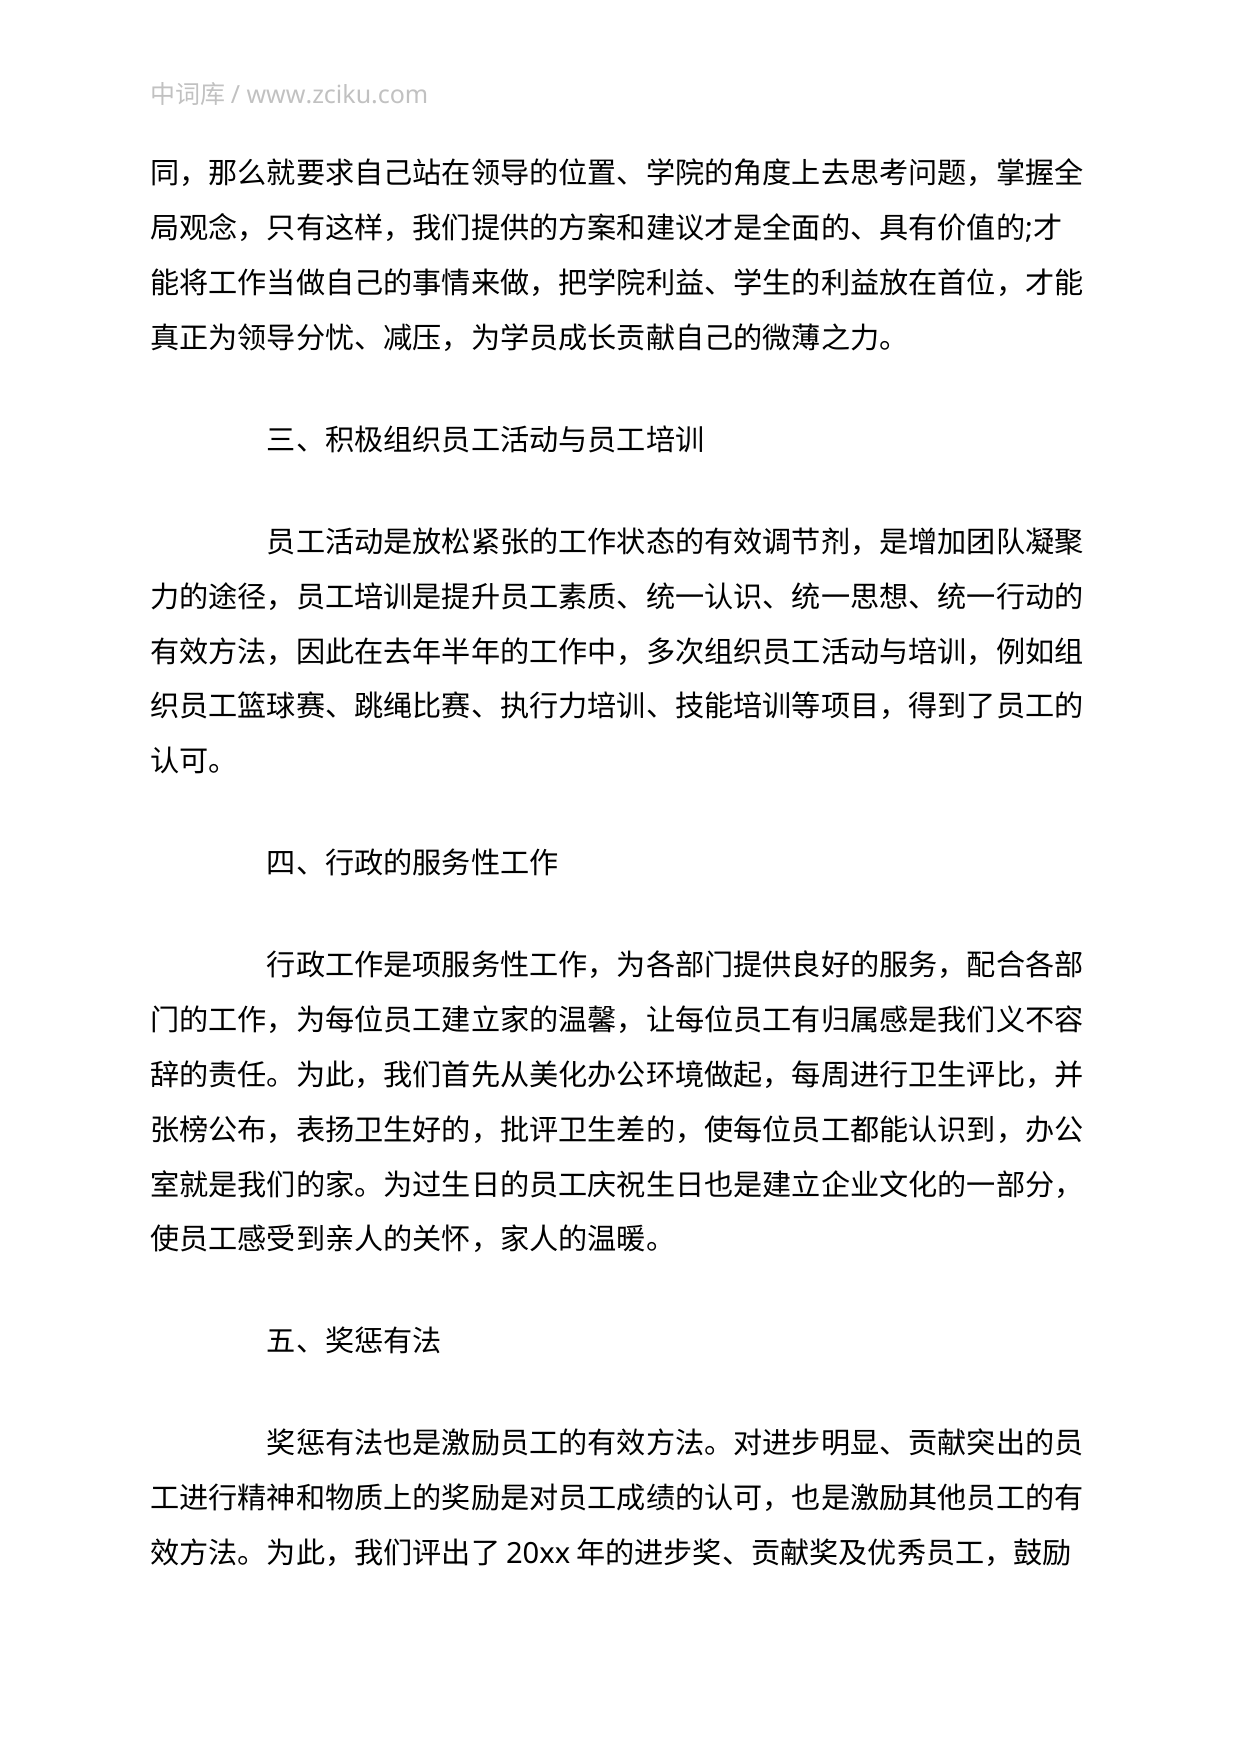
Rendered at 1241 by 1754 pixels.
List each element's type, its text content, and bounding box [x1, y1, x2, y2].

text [150, 150, 1090, 357]
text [150, 1419, 1090, 1572]
text 四、行政的服务性工作 [150, 840, 1090, 882]
text 员工活动是放松紧张的工作状态的有效调节剂，是增加团队凝聚力的途径，员工培训是提升员工素质、统一认识、统一思想、统一行动的有效方法，因此在去年半年的工作中，多次组织员工活动与培训，例如组织员工篮球赛、跳绳比赛、执行力培训、技能培训等项目，得到了员工的认可。 [150, 518, 1090, 780]
text 行政工作是项服务性工作，为各部门提供良好的服务，配合各部门的工作，为每位员工建立家的温馨，让每位员工有归属感是我们义不容辞的责任。为此，我们首先从美化办公环境做起，每周进行卫生评比，并张榜公布，表扬卫生好的，批评卫生差的，使每位员工都能认识到，办公室就是我们的家。为过生日的员工庆祝生日也是建立企业文化的一部分，使员工感受到亲人的关怀，家人的温暖。 [150, 941, 1090, 1258]
text 三、积极组织员工活动与员工培训 [150, 417, 1090, 459]
text 五、奖惩有法 [150, 1318, 1090, 1360]
